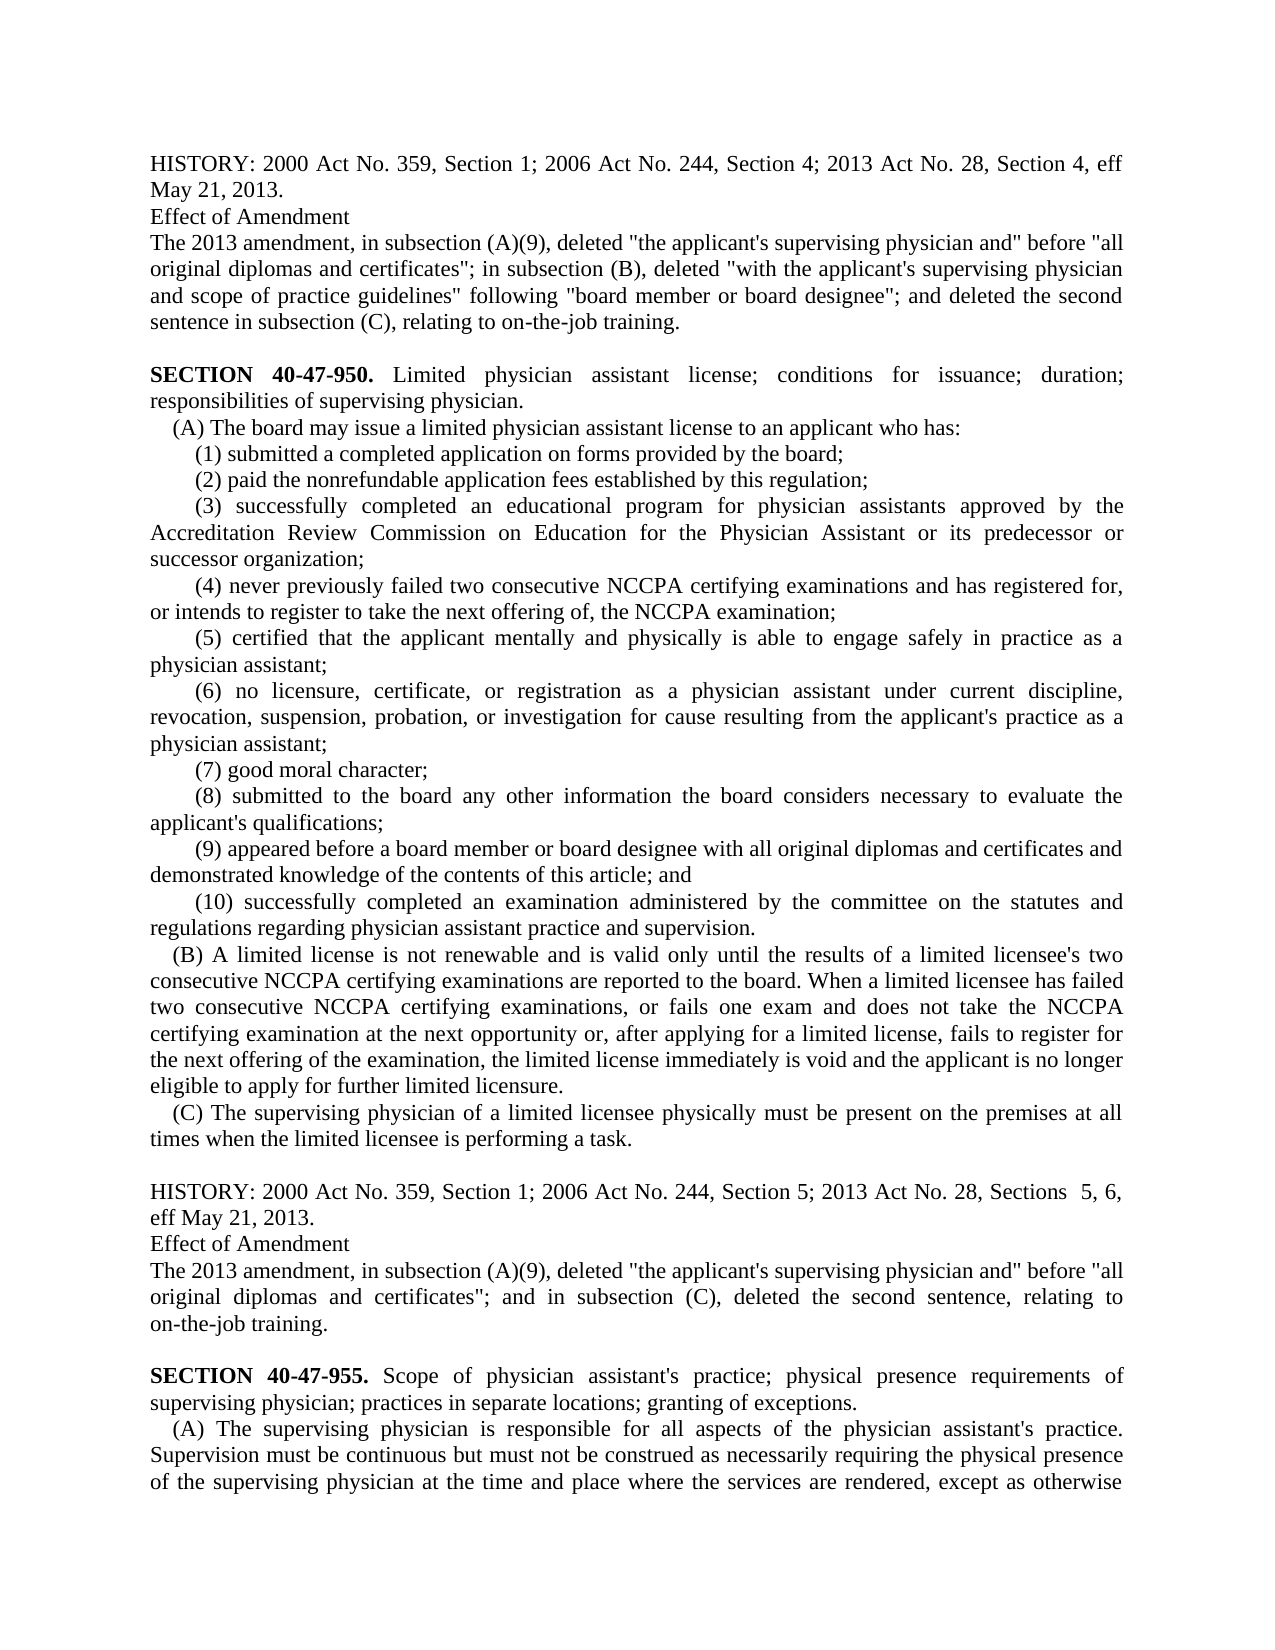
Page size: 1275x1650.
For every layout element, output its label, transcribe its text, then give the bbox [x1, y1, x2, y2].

text (4) never previously failed two consecutive NCCPA certifying examinations and has registered for, or intends to register to take the next offering of, the NCCPA examination; [150, 572, 1125, 624]
text (2) paid the nonrefundable application fees established by this regulation; [150, 466, 1125, 493]
text SECTION 40-47-950. Limited physician assistant license; conditions for issuance; duration; responsibilities of supervising physician. [150, 361, 1125, 413]
text (7) good moral character; [150, 756, 1125, 782]
text (5) certified that the applicant mentally and physically is able to engage safely in practice as a physician assistant; [150, 624, 1125, 677]
text HISTORY: 2000 Act No. 359, Section 1; 2006 Act No. 244, Section 5; 2013 Act No. 28, Sections 5, 6, eff May 21, 2013. [150, 1178, 1125, 1231]
text (3) successfully completed an educational program for physician assistants approved by the Accreditation Review Commission on Education for the Physician Assistant or its predecessor or successor organization; [150, 493, 1125, 572]
text Effect of Amendment [150, 1231, 1125, 1257]
text (10) successfully completed an examination administered by the committee on the statutes and regulations regarding physician assistant practice and supervision. [150, 888, 1125, 941]
text SECTION 40-47-955. Scope of physician assistant's practice; physical presence requirements of supervising physician; practices in separate locations; granting of exceptions. [150, 1362, 1125, 1415]
text (C) The supervising physician of a limited licensee physically must be present on the premises at all times when the limited licensee is performing a task. [150, 1099, 1125, 1151]
text HISTORY: 2000 Act No. 359, Section 1; 2006 Act No. 244, Section 4; 2013 Act No. 28, Section 4, eff May 21, 2013. [150, 150, 1125, 203]
text (6) no licensure, certificate, or registration as a physician assistant under current discipline, revocation, suspension, probation, or investigation for cause resulting from the applicant's practice as a physician assistant; [150, 677, 1125, 756]
text (B) A limited license is not renewable and is valid only until the results of a limited licensee's two consecutive NCCPA certifying examinations are reported to the board. When a limited licensee has failed two consecutive NCCPA certifying examinations, or fails one exam and does not take the NCCPA certifying examination at the next opportunity or, after applying for a limited license, fails to register for the next offering of the examination, the limited license immediately is void and the applicant is no longer eligible to apply for further limited licensure. [150, 941, 1125, 1099]
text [150, 1415, 1125, 1494]
text The 2013 amendment, in subsection (A)(9), deleted "the applicant's supervising physician and" before "all original diplomas and certificates"; and in subsection (C), deleted the second sentence, relating to on-the-job training. [150, 1257, 1125, 1336]
text (1) submitted a completed application on forms provided by the board; [150, 440, 1125, 466]
text Effect of Amendment [150, 203, 1125, 229]
text (8) submitted to the board any other information the board considers necessary to evaluate the applicant's qualifications; [150, 782, 1125, 835]
text (9) appeared before a board member or board designee with all original diplomas and certificates and demonstrated knowledge of the contents of this article; and [150, 835, 1125, 888]
text (A) The board may issue a limited physician assistant license to an applicant who has: [150, 413, 1125, 440]
text The 2013 amendment, in subsection (A)(9), deleted "the applicant's supervising physician and" before "all original diplomas and certificates"; in subsection (B), deleted "with the applicant's supervising physician and scope of practice guidelines" following "board member or board designee"; and deleted the second sentence in subsection (C), relating to on-the-job training. [150, 229, 1125, 334]
